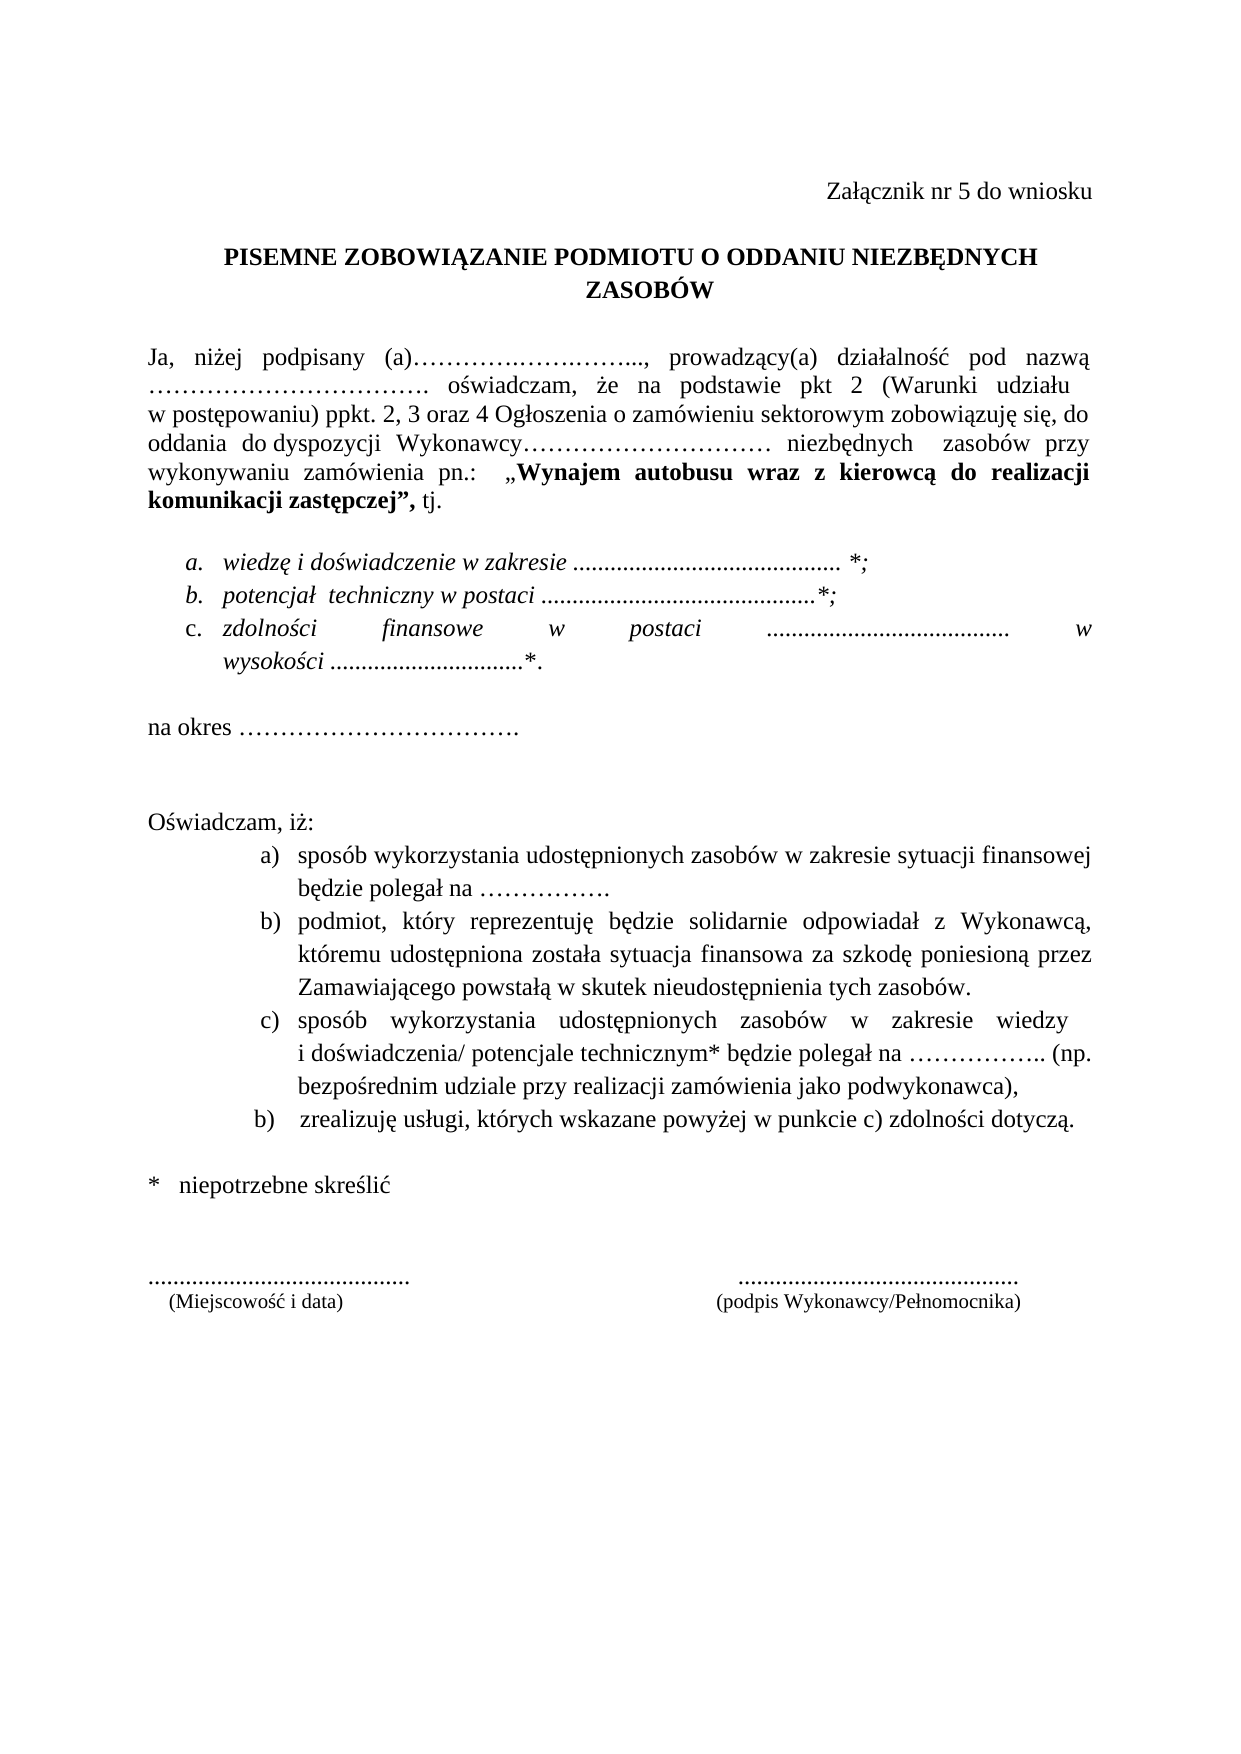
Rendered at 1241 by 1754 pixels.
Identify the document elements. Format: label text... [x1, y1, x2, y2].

text * niepotrzebne skreślić [148, 1170, 1092, 1199]
text .......................................... ............................................. [148, 1261, 1092, 1289]
text Załącznik nr 5 do wniosku [169, 176, 1092, 205]
list potencjał techniczny w postaci ............................................*; [185, 580, 1092, 609]
list sposób wykorzystania udostępnionych zasobów w zakresie wiedzy i doświadczenia/ potencjale technicznym* będzie polegał na …………….. (np. bezpośrednim udziale przy realizacji zamówienia jako podwykonawca), [260, 1005, 1092, 1100]
text PISEMNE ZOBOWIĄZANIE PODMIOTU O ODDANIU NIEZBĘDNYCH ZASOBÓW [169, 242, 1092, 304]
list zdolności finansowe w postaci ....................................... w wysokości ...............................*. [185, 613, 1092, 675]
text Ja, niżej podpisany (a)………….…….……..., prowadzący(a) działalność pod nazwą ……………………………. oświadczam, że na podstawie pkt 2 (Warunki udziału w postępowaniu) ppkt. 2, 3 oraz 4 Ogłoszenia o zamówieniu sektorowym zobowiązuję się, do oddania do dyspozycji Wykonawcy………………………… niezbędnych zasobów przy wykonywaniu zamówienia pn.: „Wynajem autobusu wraz z kierowcą do realizacji komunikacji zastępczej”, tj. [148, 342, 1090, 514]
list wiedzę i doświadczenie w zakresie ........................................... *; [185, 547, 1092, 576]
text (Miejscowość i data) (podpis Wykonawcy/Pełnomocnika) [148, 1289, 1092, 1313]
list podmiot, który reprezentuję będzie solidarnie odpowiadał z Wykonawcą, któremu udostępniona została sytuacja finansowa za szkodę poniesioną przez Zamawiającego powstałą w skutek nieudostępnienia tych zasobów. [260, 906, 1092, 1001]
text na okres ……………………………. [148, 712, 1092, 741]
list sposób wykorzystania udostępnionych zasobów w zakresie sytuacji finansowej będzie polegał na ……………. [260, 840, 1092, 902]
text Oświadczam, iż: [148, 807, 1092, 836]
text b) zrealizuję usługi, których wskazane powyżej w punkcie c) zdolności dotyczą. [148, 1104, 1092, 1133]
